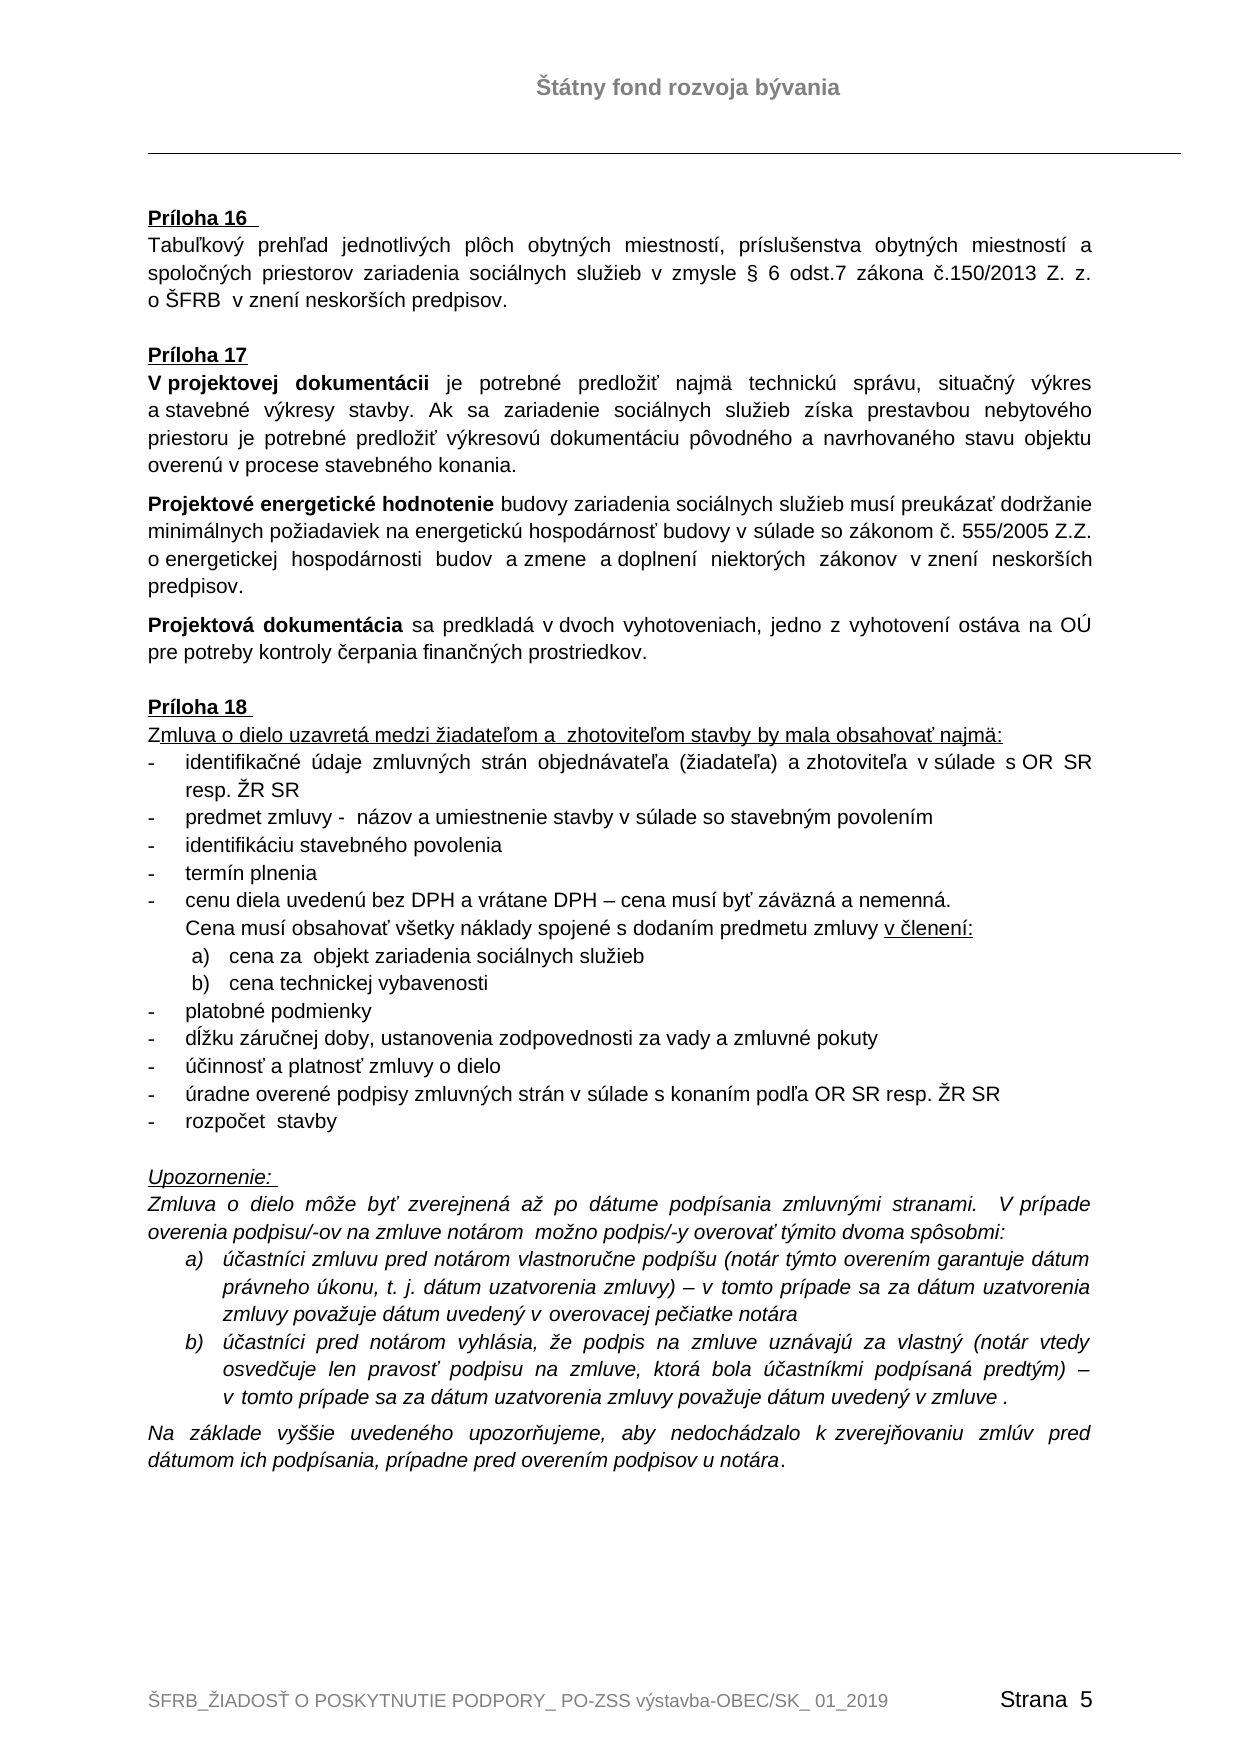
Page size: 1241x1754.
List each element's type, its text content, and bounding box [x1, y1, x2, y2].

text Cena musí obsahovať všetky náklady spojené s dodaním predmetu zmluvy v členení: [185, 916, 1092, 940]
text Príloha 16 [148, 205, 1092, 229]
list predmet zmluvy - názov a umiestnenie stavby v súlade so stavebným povolením [148, 805, 1092, 829]
text V projektovej dokumentácii je potrebné predložiť najmä technickú správu, situačný výkres a stavebné výkresy stavby. Ak sa zariadenie sociálnych služieb získa prestavbou nebytového priestoru je potrebné predložiť výkresovú dokumentáciu pôvodného a navrhovaného stavu objektu overenú v procese stavebného konania. [148, 370, 1092, 477]
list rozpočet stavby [148, 1109, 1092, 1133]
text Upozornenie: [148, 1164, 1092, 1188]
text Zmluva o dielo môže byť zverejnená až po dátume podpísania zmluvnými stranami. V prípade overenia podpisu/-ov na zmluve notárom možno podpis/-y overovať týmito dvoma spôsobmi: [148, 1192, 1092, 1243]
list dĺžku záručnej doby, ustanovenia zodpovednosti za vady a zmluvné pokuty [148, 1026, 1092, 1050]
list platobné podmienky [148, 998, 1092, 1023]
list cenu diela uvedenú bez DPH a vrátane DPH – cena musí byť záväzná a nemenná. [148, 888, 1092, 912]
list účastníci pred notárom vyhlásia, že podpis na zmluve uznávajú za vlastný (notár vtedy osvedčuje len pravosť podpisu na zmluve, ktorá bola účastníkmi podpísaná predtým) – v tomto prípade sa za dátum uzatvorenia zmluvy považuje dátum uvedený v zmluve . [185, 1329, 1092, 1408]
text Príloha 17 [148, 343, 1092, 367]
list úradne overené podpisy zmluvných strán v súlade s konaním podľa OR SR resp. ŽR SR [148, 1082, 1092, 1106]
list termín plnenia [148, 861, 1092, 885]
text Tabuľkový prehľad jednotlivých plôch obytných miestností, príslušenstva obytných miestností a spoločných priestorov zariadenia sociálnych služieb v zmysle § 6 odst.7 zákona č.150/2013 Z. z. o ŠFRB v znení neskorších predpisov. [148, 233, 1092, 312]
list cena za objekt zariadenia sociálnych služieb [191, 943, 1092, 967]
text Projektové energetické hodnotenie budovy zariadenia sociálnych služieb musí preukázať dodržanie minimálnych požiadaviek na energetickú hospodárnosť budovy v súlade so zákonom č. 555/2005 Z.Z. o energetickej hospodárnosti budov a zmene a doplnení niektorých zákonov v znení neskorších predpisov. [148, 491, 1092, 598]
list účastníci zmluvu pred notárom vlastnoručne podpíšu (notár týmto overením garantuje dátum právneho úkonu, t. j. dátum uzatvorenia zmluvy) – v tomto prípade sa za dátum uzatvorenia zmluvy považuje dátum uvedený v overovacej pečiatke notára [185, 1247, 1092, 1326]
text Príloha 18 [148, 695, 1092, 719]
list účinnosť a platnosť zmluvy o dielo [148, 1054, 1092, 1078]
list identifikačné údaje zmluvných strán objednávateľa (žiadateľa) a zhotoviteľa v súlade s OR SR resp. ŽR SR [148, 750, 1092, 802]
text Na základe vyššie uvedeného upozorňujeme, aby nedochádzalo k zverejňovaniu zmlúv pred dátumom ich podpísania, prípadne pred overením podpisov u notára. [148, 1420, 1092, 1472]
list cena technickej vybavenosti [191, 971, 1092, 995]
list identifikáciu stavebného povolenia [148, 833, 1092, 857]
text Projektová dokumentácia sa predkladá v dvoch vyhotoveniach, jedno z vyhotovení ostáva na OÚ pre potreby kontroly čerpania finančných prostriedkov. [148, 612, 1092, 664]
text Zmluva o dielo uzavretá medzi žiadateľom a zhotoviteľom stavby by mala obsahovať najmä: [148, 722, 1092, 746]
